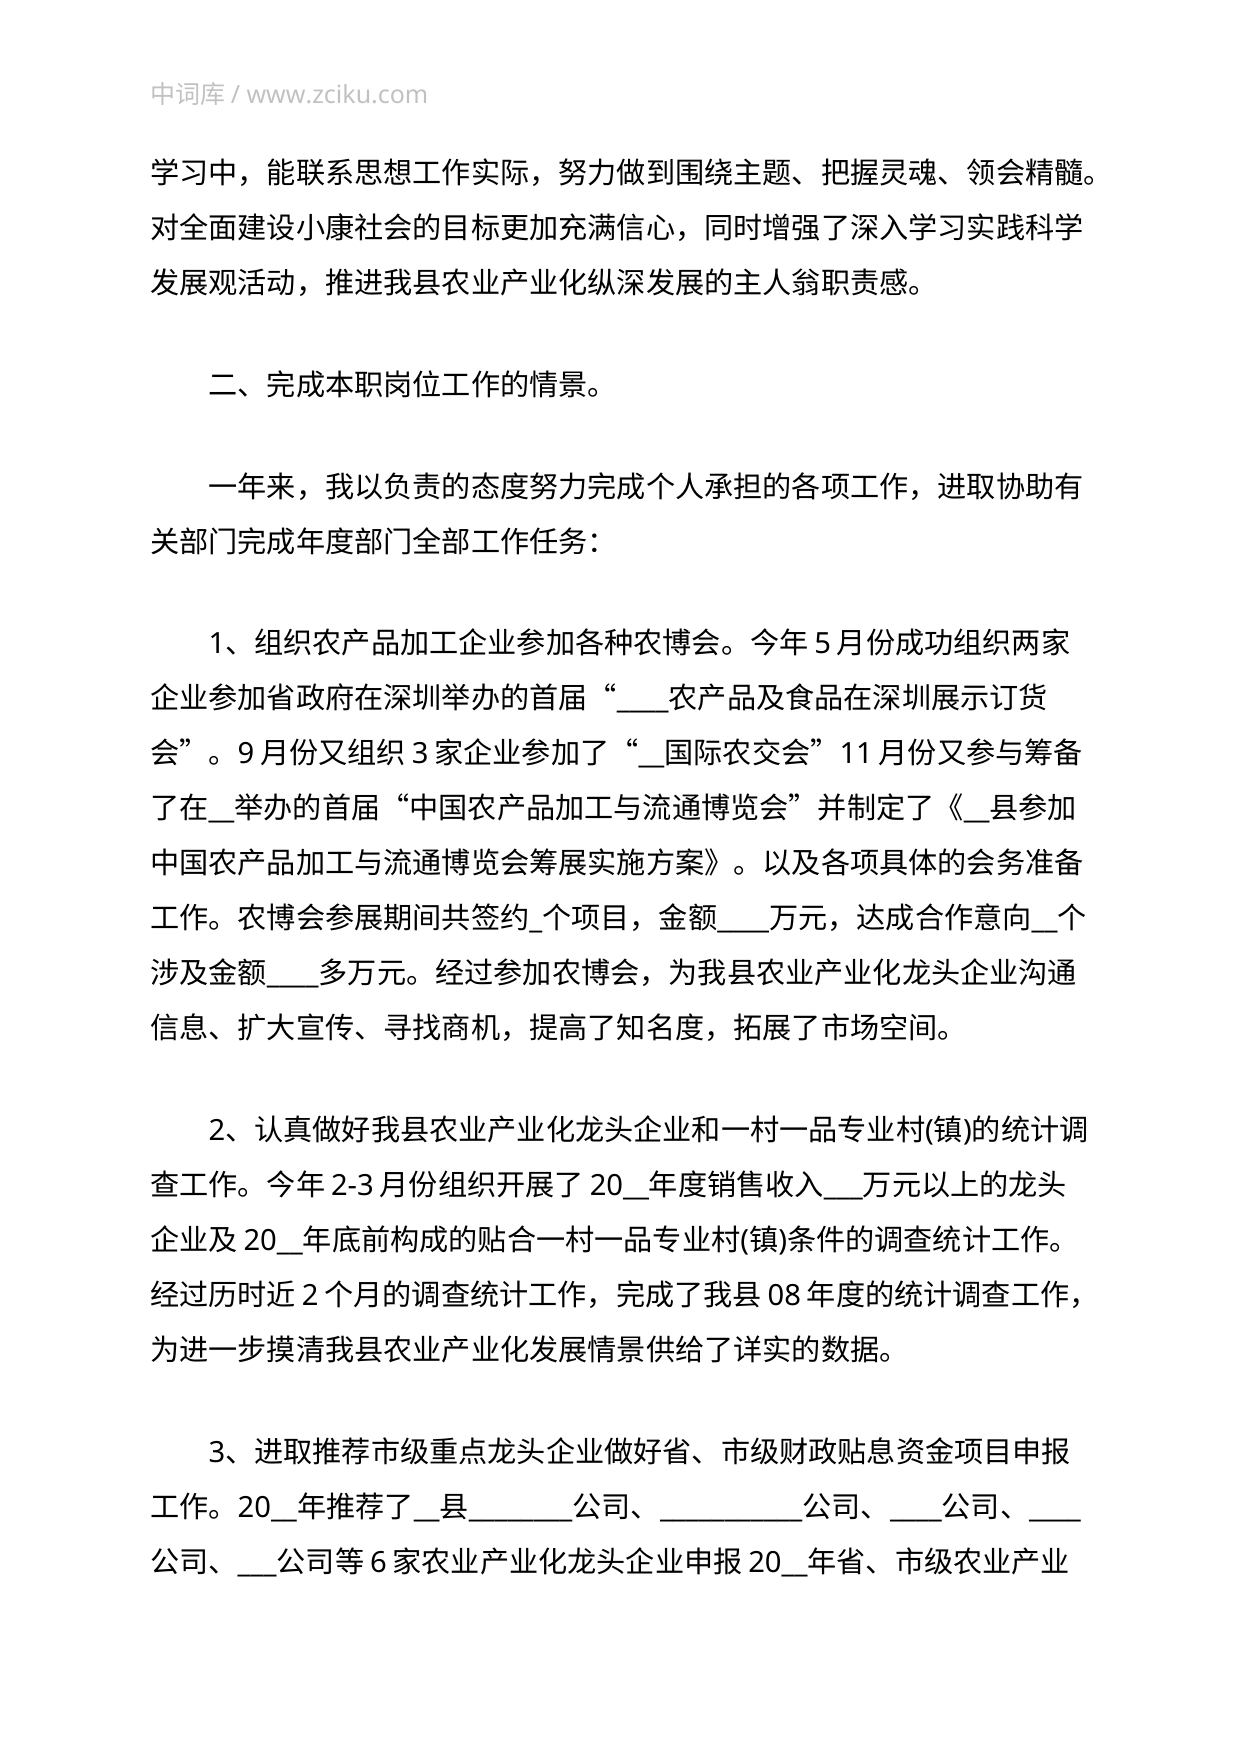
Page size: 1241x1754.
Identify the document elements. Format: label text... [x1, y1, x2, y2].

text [150, 150, 1090, 302]
text 2、认真做好我县农业产业化龙头企业和一村一品专业村(镇)的统计调查工作。今年2-3月份组织开展了20__年度销售收入___万元以上的龙头企业及20__年底前构成的贴合一村一品专业村(镇)条件的调查统计工作。经过历时近2个月的调查统计工作，完成了我县08年度的统计调查工作，为进一步摸清我县农业产业化发展情景供给了详实的数据。 [150, 1107, 1090, 1369]
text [150, 1428, 1090, 1581]
text 1、组织农产品加工企业参加各种农博会。今年5月份成功组织两家企业参加省政府在深圳举办的首届“____农产品及食品在深圳展示订货会”。9月份又组织3家企业参加了“__国际农交会”11月份又参与筹备了在__举办的首届“中国农产品加工与流通博览会”并制定了《__县参加中国农产品加工与流通博览会筹展实施方案》。以及各项具体的会务准备工作。农博会参展期间共签约_个项目，金额____万元，达成合作意向__个涉及金额____多万元。经过参加农博会，为我县农业产业化龙头企业沟通信息、扩大宣传、寻找商机，提高了知名度，拓展了市场空间。 [150, 620, 1090, 1047]
text 二、完成本职岗位工作的情景。 [150, 362, 1090, 404]
text 一年来，我以负责的态度努力完成个人承担的各项工作，进取协助有关部门完成年度部门全部工作任务： [150, 463, 1090, 561]
